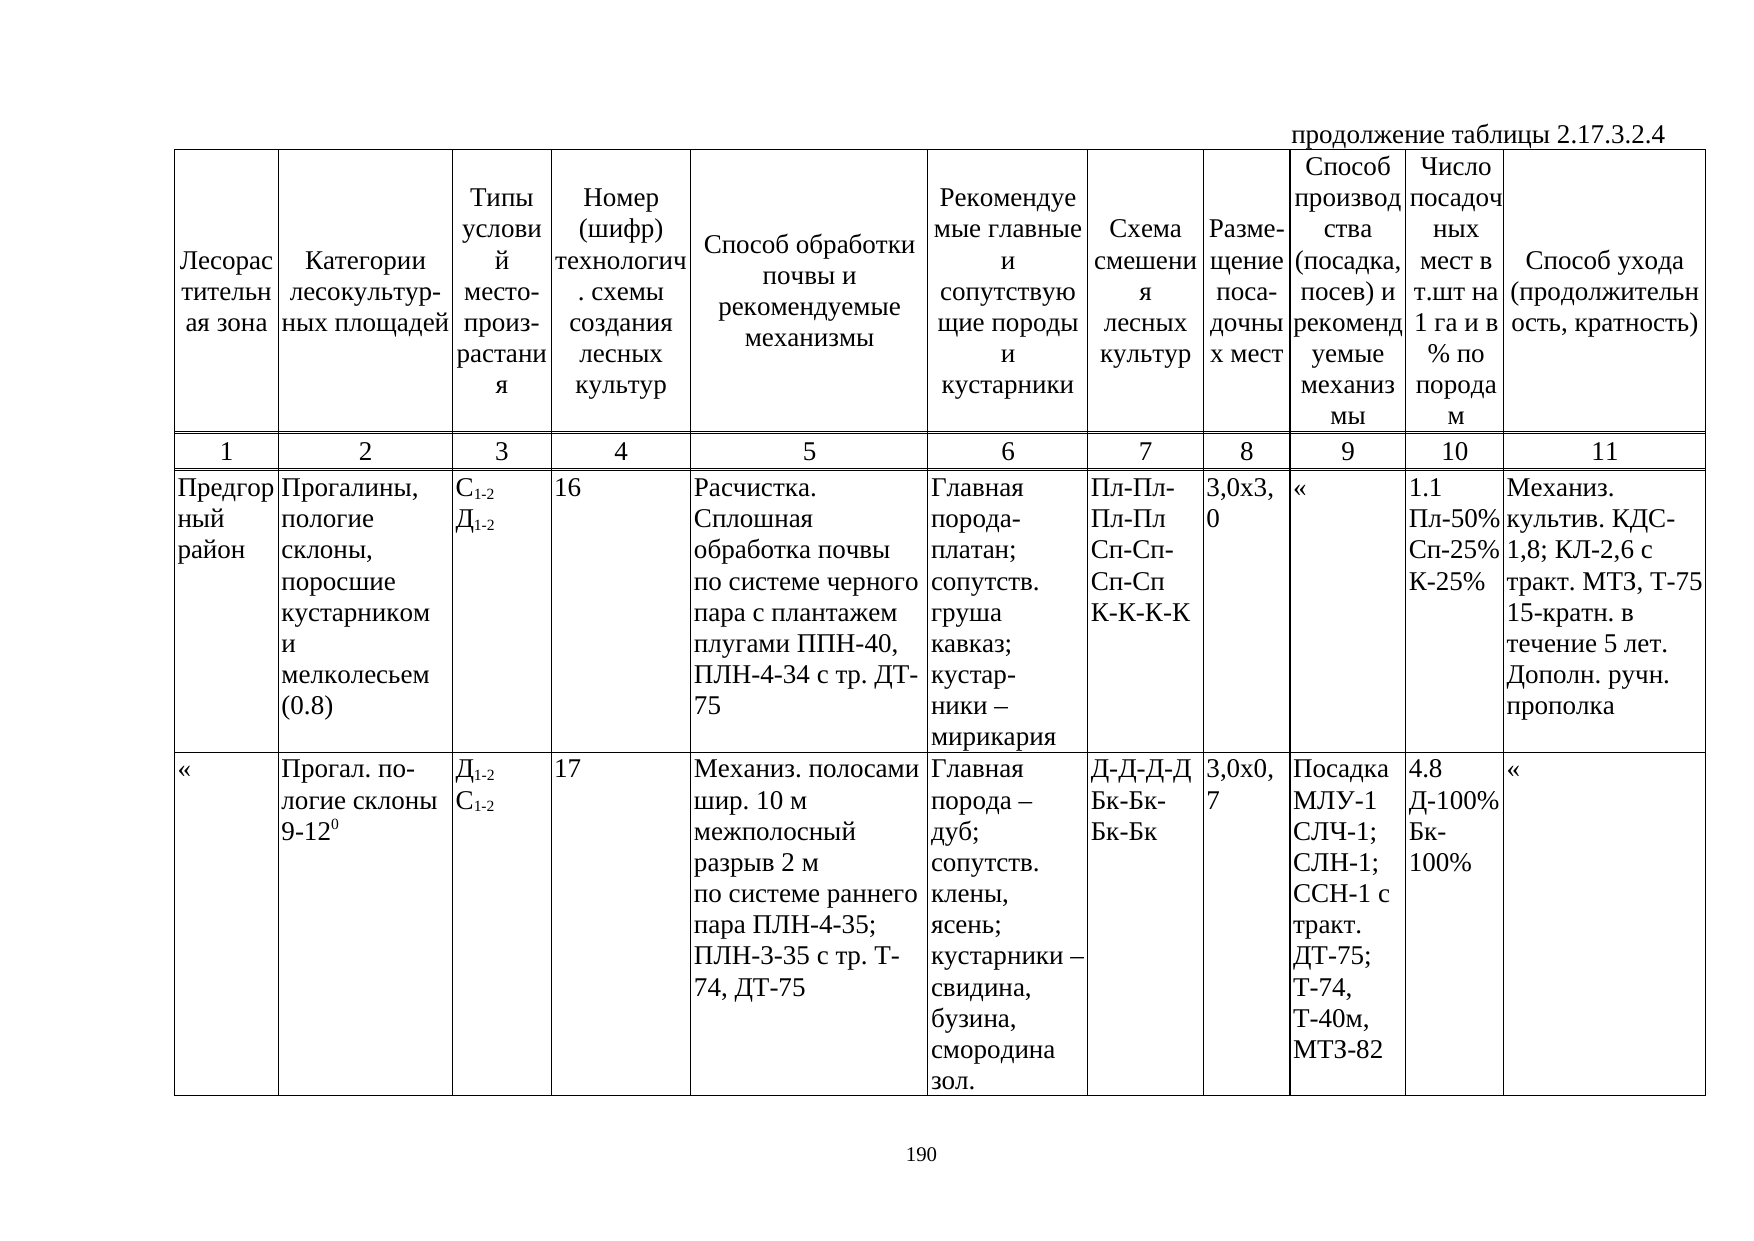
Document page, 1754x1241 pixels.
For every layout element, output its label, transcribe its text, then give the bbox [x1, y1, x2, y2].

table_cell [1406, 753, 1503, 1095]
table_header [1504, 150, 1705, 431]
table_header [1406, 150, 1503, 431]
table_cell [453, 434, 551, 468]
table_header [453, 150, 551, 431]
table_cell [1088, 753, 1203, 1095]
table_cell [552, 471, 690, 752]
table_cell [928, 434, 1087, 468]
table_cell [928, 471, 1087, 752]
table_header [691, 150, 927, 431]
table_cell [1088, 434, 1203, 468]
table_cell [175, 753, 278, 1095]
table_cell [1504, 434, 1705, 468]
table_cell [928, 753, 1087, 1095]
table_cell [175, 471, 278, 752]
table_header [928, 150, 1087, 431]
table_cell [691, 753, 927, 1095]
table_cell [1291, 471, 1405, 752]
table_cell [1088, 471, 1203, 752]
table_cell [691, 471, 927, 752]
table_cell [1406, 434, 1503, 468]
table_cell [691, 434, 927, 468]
text продолжение таблицы 2.17.3.2.4 [177, 118, 1665, 149]
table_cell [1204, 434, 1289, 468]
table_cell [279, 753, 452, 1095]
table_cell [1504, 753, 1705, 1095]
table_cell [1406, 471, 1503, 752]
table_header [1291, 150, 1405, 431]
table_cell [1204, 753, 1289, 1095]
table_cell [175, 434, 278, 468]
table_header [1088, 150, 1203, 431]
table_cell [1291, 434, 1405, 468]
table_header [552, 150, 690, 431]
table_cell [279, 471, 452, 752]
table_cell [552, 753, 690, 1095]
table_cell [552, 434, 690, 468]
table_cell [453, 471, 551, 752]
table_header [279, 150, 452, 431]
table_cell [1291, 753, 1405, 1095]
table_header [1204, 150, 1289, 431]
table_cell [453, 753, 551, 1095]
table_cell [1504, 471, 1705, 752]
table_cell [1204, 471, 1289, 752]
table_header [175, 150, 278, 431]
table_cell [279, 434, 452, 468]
